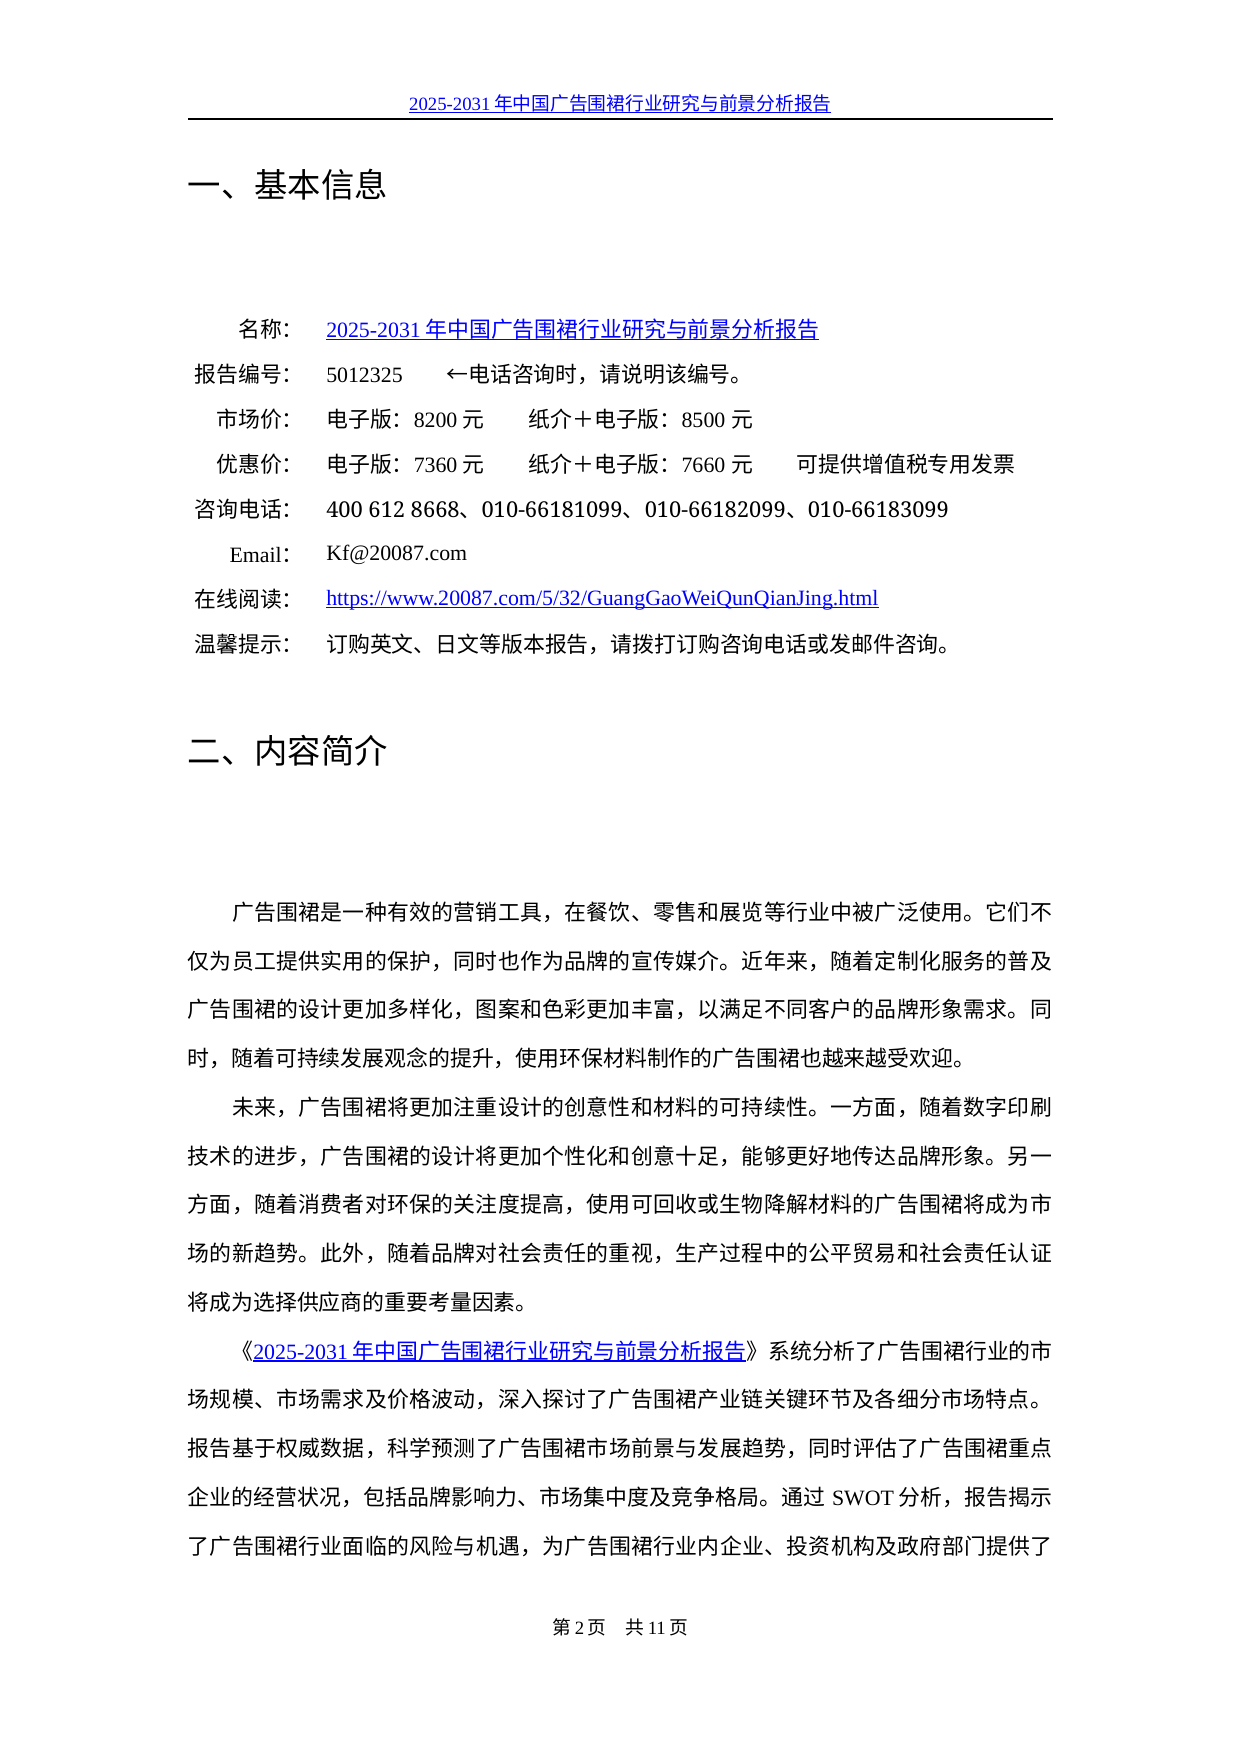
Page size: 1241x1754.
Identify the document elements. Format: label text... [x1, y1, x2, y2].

table_cell Kf@20087.com [315, 537, 1073, 582]
title 二、内容简介 [187, 717, 1053, 782]
table_cell 电子版：8200 元 纸介＋电子版：8500 元 [315, 402, 1073, 447]
table_header 名称： [167, 312, 315, 357]
table_cell 咨询电话： [167, 492, 315, 537]
table_header 2025-2031年中国广告围裙行业研究与前景分析报告 [315, 312, 1073, 357]
table_cell 在线阅读： [167, 582, 315, 627]
table_cell 订购英文、日文等版本报告，请拨打订购咨询电话或发邮件咨询。 [315, 627, 1073, 672]
table_cell 优惠价： [167, 447, 315, 492]
table_cell 电子版：7360 元 纸介＋电子版：7660 元 可提供增值税专用发票 [315, 447, 1073, 492]
table_cell 温馨提示： [167, 627, 315, 672]
table_cell 市场价： [167, 402, 315, 447]
table_cell [315, 582, 1073, 627]
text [187, 894, 1053, 1561]
table_cell 报告编号： [167, 357, 315, 402]
table_cell Email： [167, 537, 315, 582]
title 一、基本信息 [187, 150, 1053, 215]
table_cell 5012325 ←电话咨询时，请说明该编号。 [315, 357, 1073, 402]
table_cell 400 612 8668、010-66181099、010-66182099、010-66183099 [315, 492, 1073, 537]
